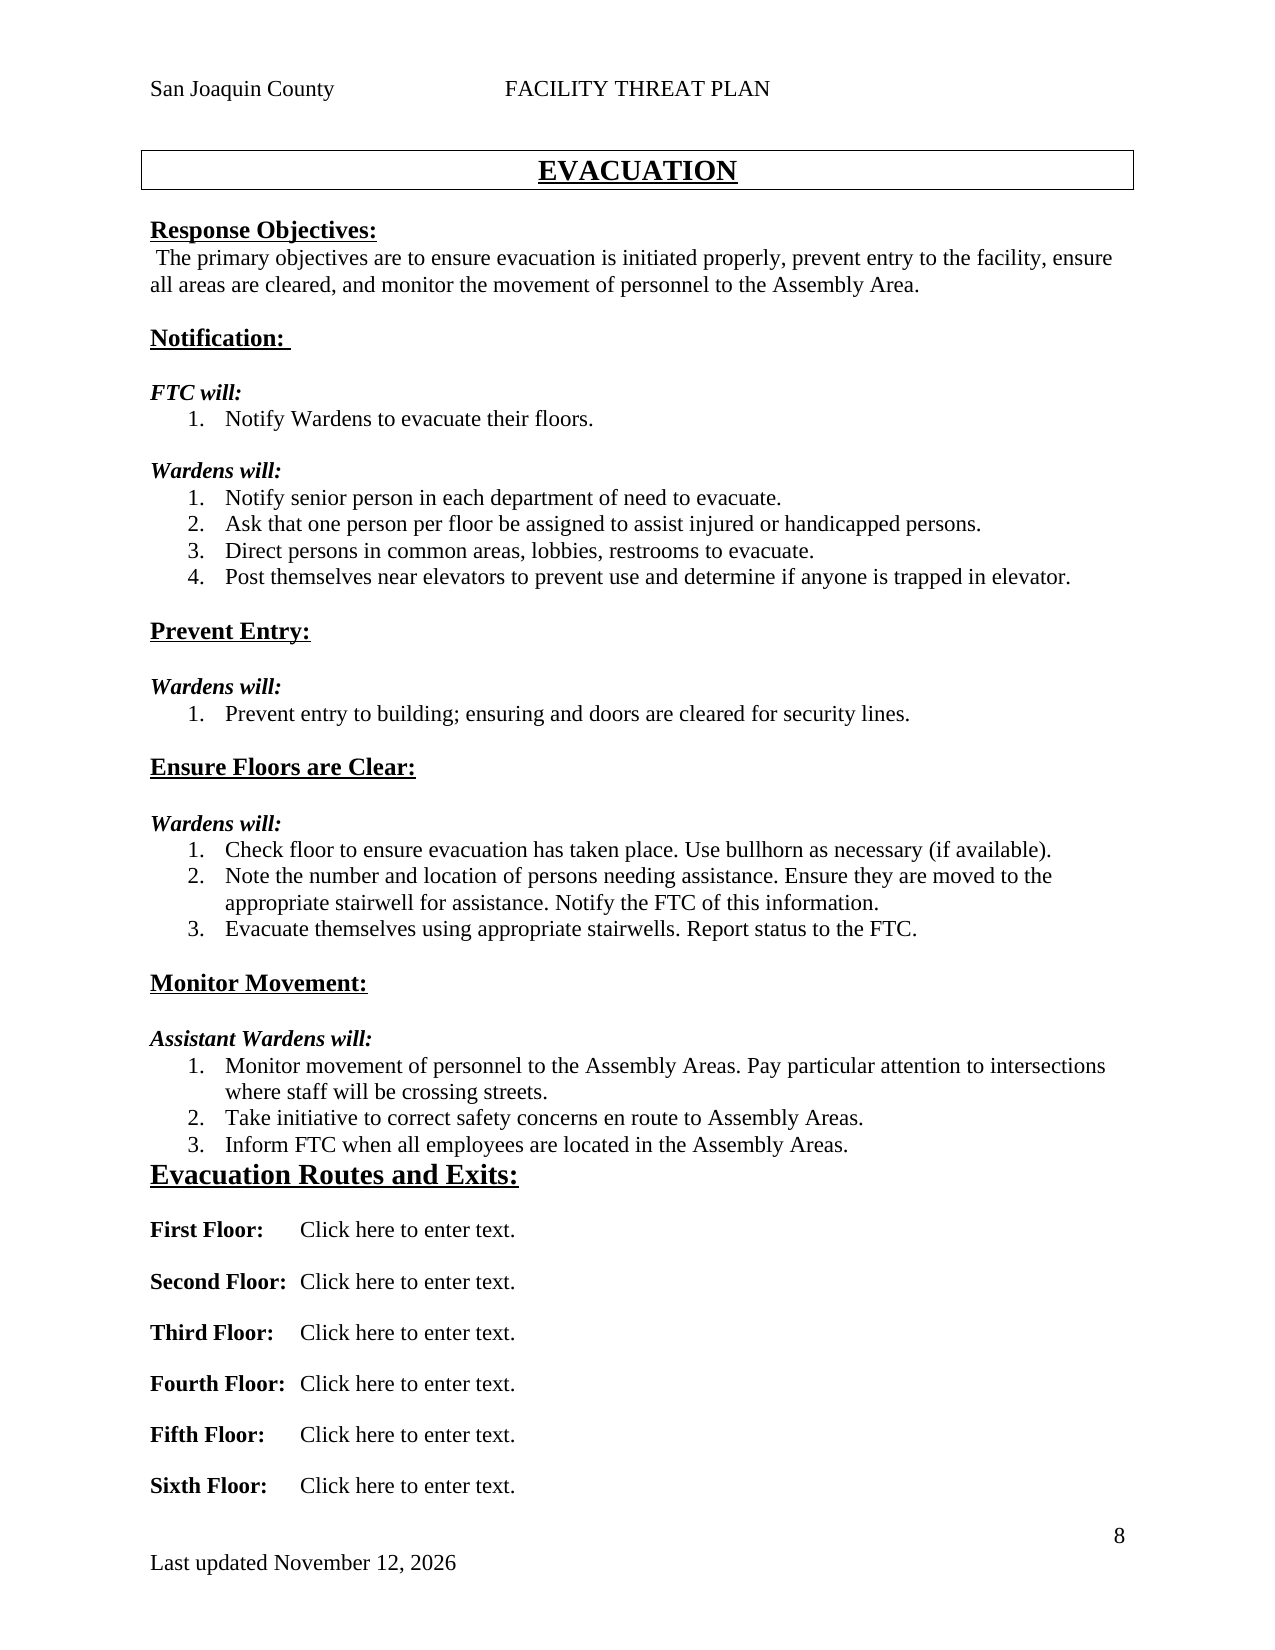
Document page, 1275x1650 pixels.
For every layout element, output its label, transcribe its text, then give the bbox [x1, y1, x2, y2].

text Fourth Floor: [150, 1370, 1125, 1396]
text Third Floor: [150, 1319, 1125, 1345]
list Inform FTC when all employees are located in the Assembly Areas. [187, 1131, 1125, 1157]
text Wardens will: [150, 810, 1125, 836]
text Ensure Floors are Clear: [150, 752, 1125, 781]
list Direct persons in common areas, lobbies, restrooms to evacuate. [187, 537, 1125, 563]
text Fifth Floor: [150, 1421, 1125, 1447]
list Prevent entry to building; ensuring and doors are cleared for security lines. [187, 699, 1125, 726]
text Assistant Wardens will: [150, 1025, 1125, 1052]
list Monitor movement of personnel to the Assembly Areas. Pay particular attention to intersections where staff will be crossing streets. [187, 1052, 1125, 1104]
text EVACUATION [142, 151, 1133, 189]
list Note the number and location of persons needing assistance. Ensure they are moved to the appropriate stairwell for assistance. Notify the FTC of this information. [187, 862, 1125, 915]
list Post themselves near elevators to prevent use and determine if anyone is trapped in elevator. [187, 563, 1125, 589]
text Wardens will: [150, 673, 1125, 699]
list Check floor to ensure evacuation has taken place. Use bullhorn as necessary (if available). [187, 836, 1125, 862]
text Prevent Entry: [150, 616, 1125, 644]
list Notify senior person in each department of need to evacuate. [187, 484, 1125, 510]
list Notify Wardens to evacuate their floors. [187, 405, 1125, 431]
list Ask that one person per floor be assigned to assist injured or handicapped persons. [187, 510, 1125, 537]
text Wardens will: [150, 458, 1125, 484]
text The primary objectives are to ensure evacuation is initiated properly, prevent entry to the facility, ensure all areas are cleared, and monitor the movement of personnel to the Assembly Area. [150, 244, 1125, 297]
list Evacuate themselves using appropriate stairwells. Report status to the FTC. [187, 915, 1125, 942]
text Second Floor: [150, 1268, 1125, 1294]
text Sixth Floor: [150, 1472, 1125, 1498]
text Monitor Movement: [150, 968, 1125, 997]
text First Floor: [150, 1217, 1125, 1243]
text FTC will: [150, 378, 1125, 405]
text Evacuation Routes and Exits: [150, 1157, 1125, 1191]
text Response Objectives: [150, 216, 1125, 244]
list Take initiative to correct safety concerns en route to Assembly Areas. [187, 1104, 1125, 1131]
text Notification: [150, 323, 1125, 352]
